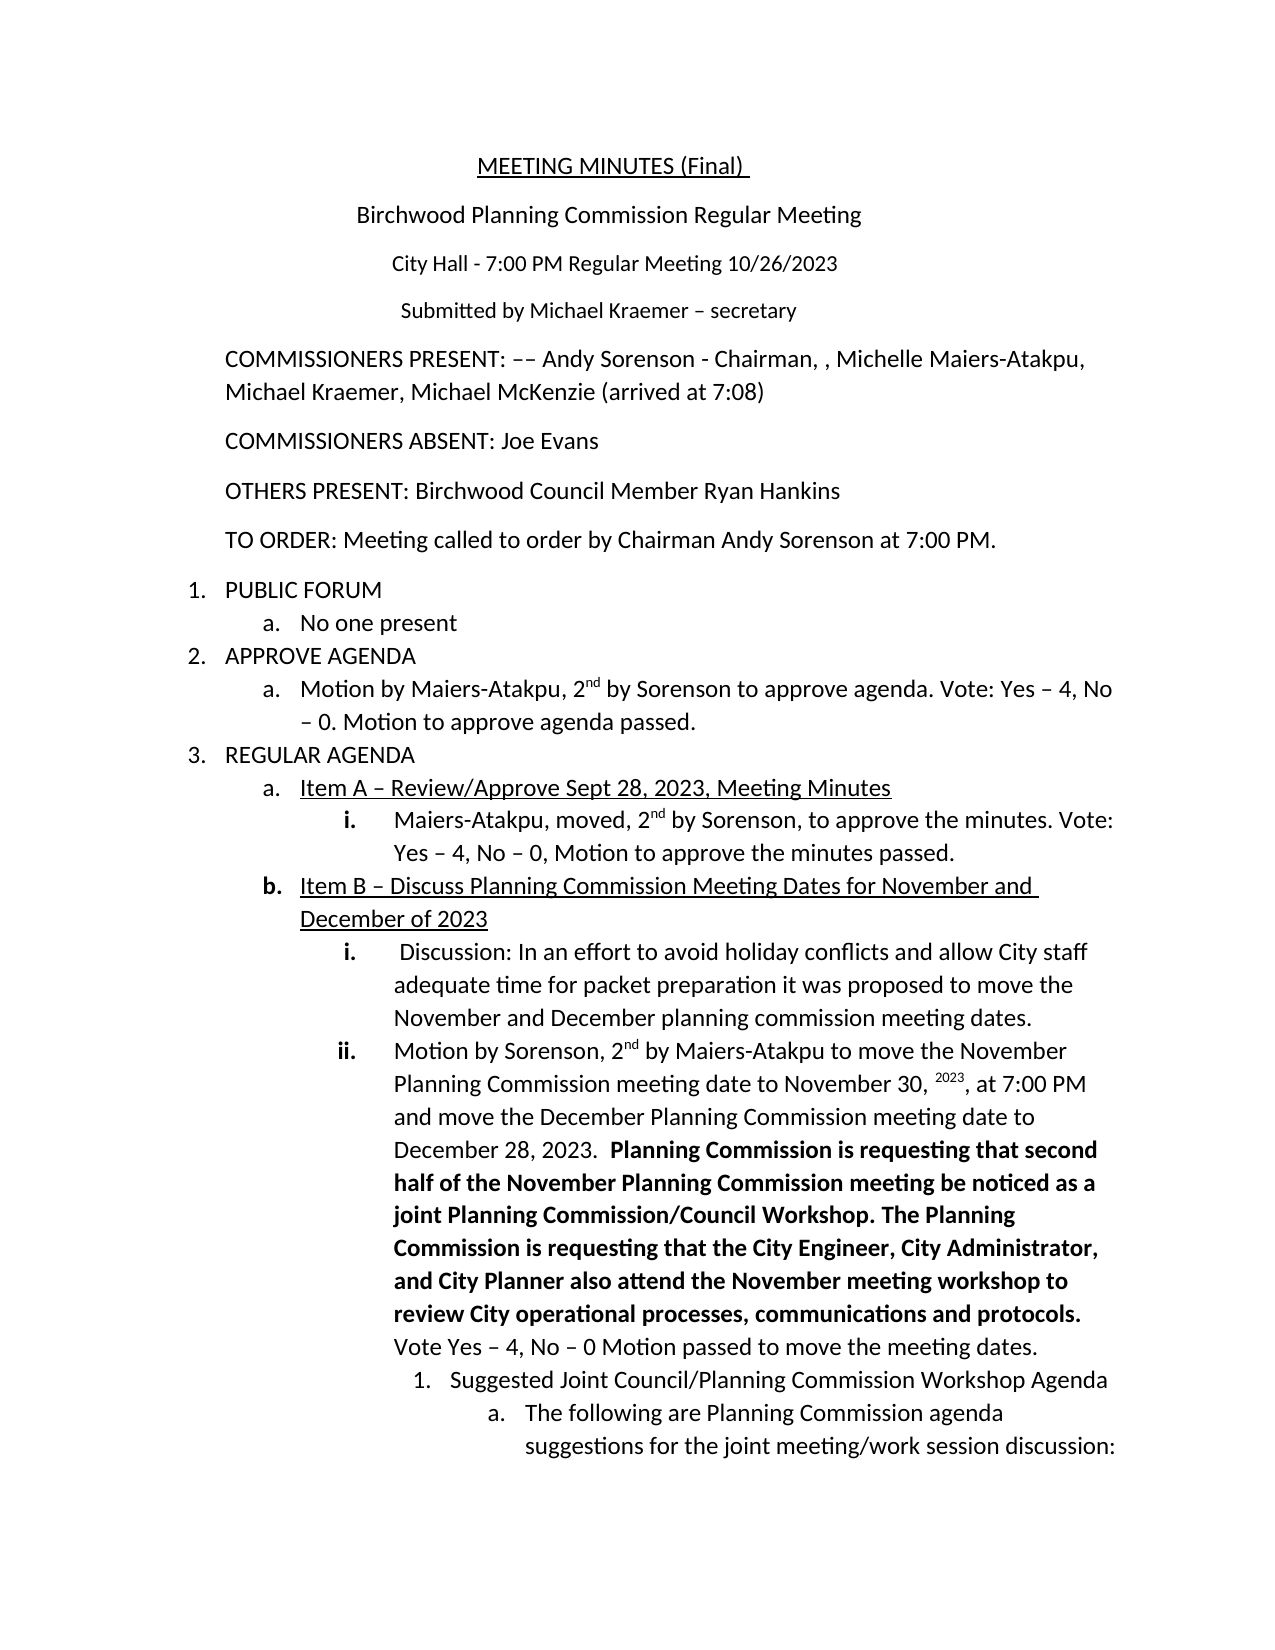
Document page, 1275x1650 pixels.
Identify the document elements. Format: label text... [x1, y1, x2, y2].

list Motion by Sorenson, 2nd by Maiers-Atakpu to move the November Planning Commission meeting date to November 30, 2023, at 7:00 PM and move the December Planning Commission meeting date to December 28, 2023. Planning Commission is requesting that second half of the November Planning Commission meeting be noticed as a joint Planning Commission/Council Workshop. The Planning Commission is requesting that the City Engineer, City Administrator, and City Planner also attend the November meeting workshop to review City operational processes, communications and protocols. Vote Yes – 4, No – 0 Motion passed to move the meeting dates. [356, 1035, 1125, 1362]
text Birchwood Planning Commission Regular Meeting [225, 199, 1125, 230]
text COMMISSIONERS PRESENT: –– Andy Sorenson - Chairman, , Michelle Maiers-Atakpu, Michael Kraemer, Michael McKenzie (arrived at 7:08) [225, 343, 1125, 406]
list No one present [262, 607, 1125, 638]
list Motion by Maiers-Atakpu, 2nd by Sorenson to approve agenda. Vote: Yes – 4, No – 0. Motion to approve agenda passed. [262, 673, 1125, 736]
list Maiers-Atakpu, moved, 2nd by Sorenson, to approve the minutes. Vote: Yes – 4, No – 0, Motion to approve the minutes passed. [356, 804, 1125, 868]
text Submitted by Michael Kraemer – secretary [300, 296, 1125, 324]
list The following are Planning Commission agenda suggestions for the joint meeting/work session discussion: [487, 1397, 1125, 1461]
list Item A – Review/Approve Sept 28, 2023, Meeting Minutes [262, 772, 1125, 802]
list Suggested Joint Council/Planning Commission Workshop Agenda [412, 1364, 1125, 1395]
text City Hall - 7:00 PM Regular Meeting 10/26/2023 [150, 249, 1125, 277]
list PUBLIC FORUM [187, 574, 1125, 605]
list Item B – Discuss Planning Commission Meeting Dates for November and December of 2023 [262, 870, 1125, 934]
list APPROVE AGENDA [187, 640, 1125, 671]
text TO ORDER: Meeting called to order by Chairman Andy Sorenson at 7:00 PM. [187, 524, 1125, 555]
text COMMISSIONERS ABSENT: Joe Evans [225, 425, 1125, 456]
list REGULAR AGENDA [187, 739, 1125, 769]
text OTHERS PRESENT: Birchwood Council Member Ryan Hankins [225, 475, 1125, 506]
list Discussion: In an effort to avoid holiday conflicts and allow City staff adequate time for packet preparation it was proposed to move the November and December planning commission meeting dates. [356, 936, 1125, 1033]
text MEETING MINUTES (Final) [150, 150, 1125, 181]
